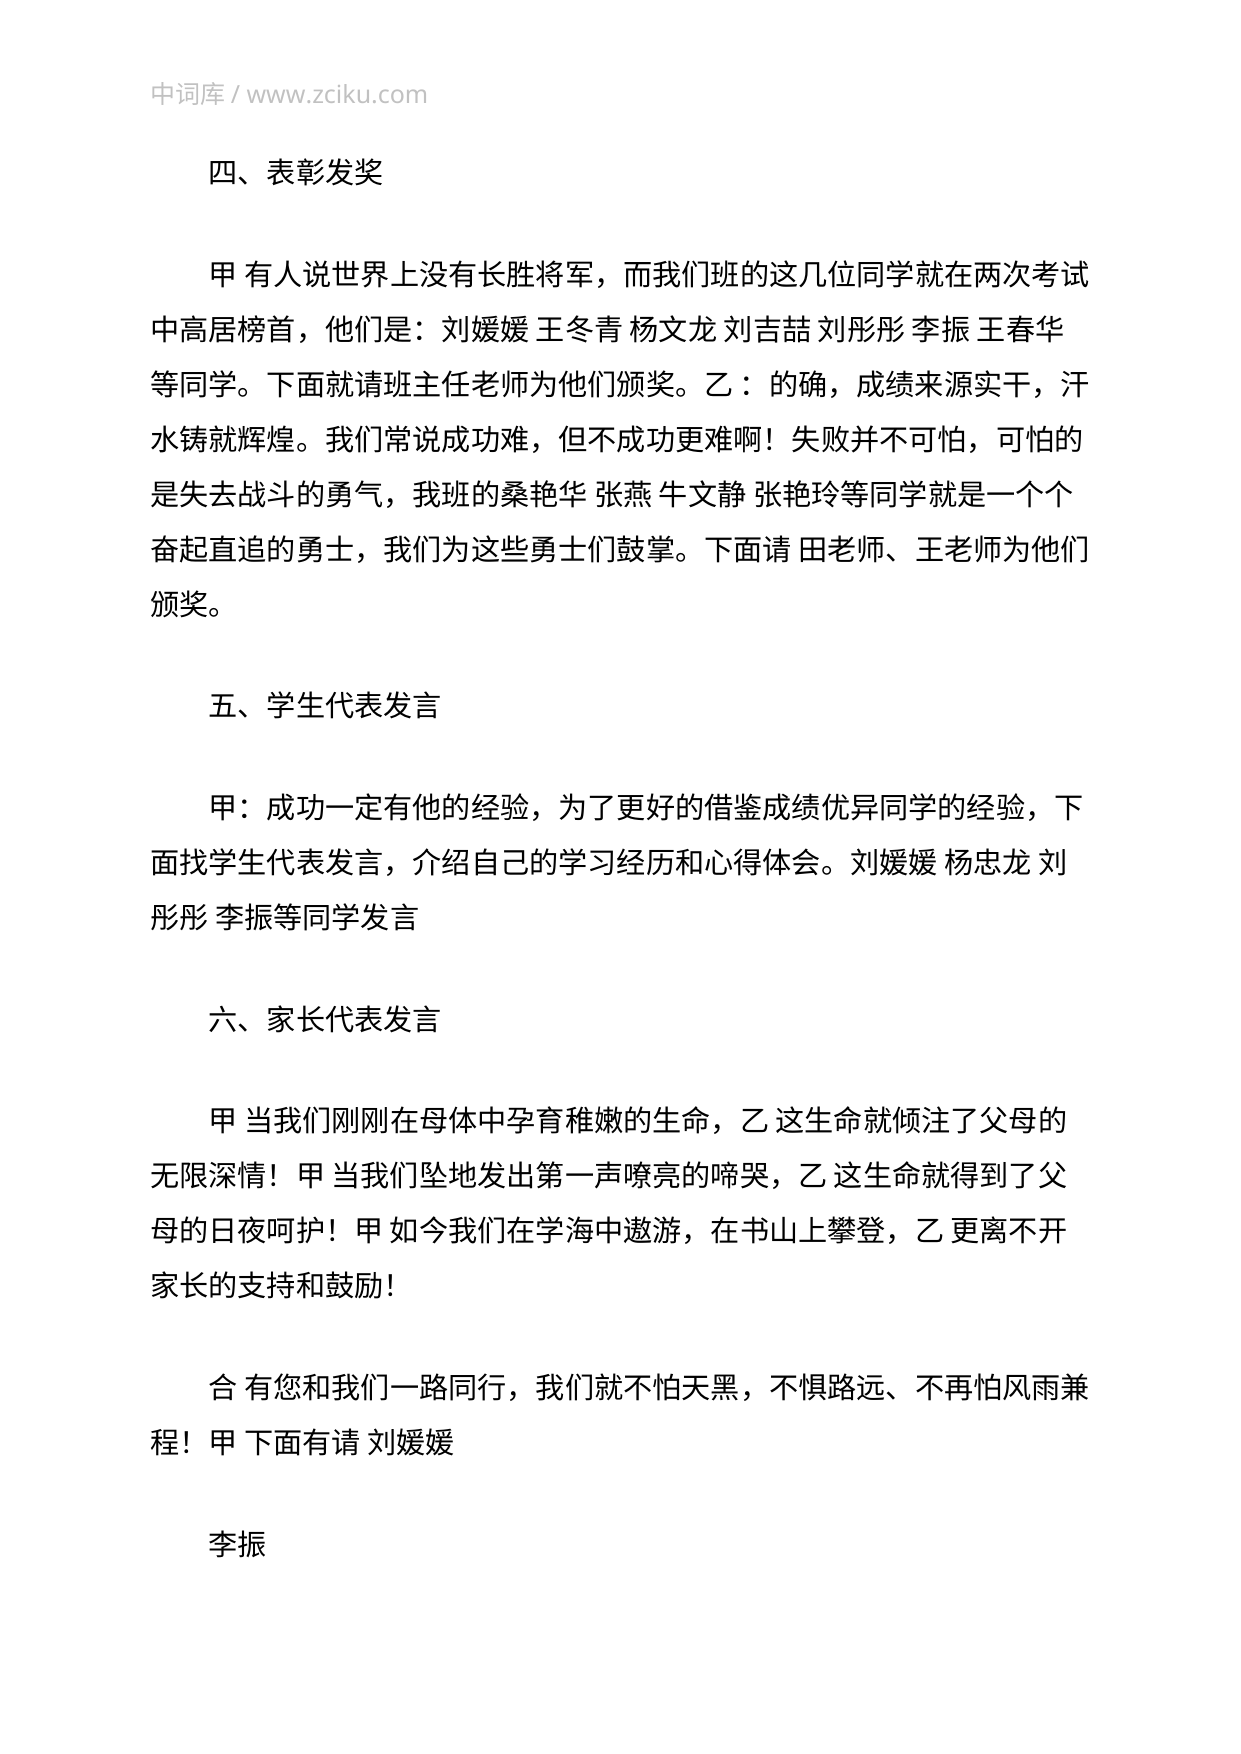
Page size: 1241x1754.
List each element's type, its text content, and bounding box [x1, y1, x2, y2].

text 四、表彰发奖 [150, 150, 1090, 192]
text 甲：成功一定有他的经验，为了更好的借鉴成绩优异同学的经验，下面找学生代表发言，介绍自己的学习经历和心得体会。刘媛媛 杨忠龙 刘彤彤 李振等同学发言 [150, 785, 1090, 937]
text 五、学生代表发言 [150, 683, 1090, 725]
text 甲 当我们刚刚在母体中孕育稚嫩的生命，乙 这生命就倾注了父母的无限深情！甲 当我们坠地发出第一声嘹亮的啼哭，乙 这生命就得到了父母的日夜呵护！甲 如今我们在学海中遨游，在书山上攀登，乙 更离不开家长的支持和鼓励！ [150, 1098, 1090, 1305]
text 六、家长代表发言 [150, 996, 1090, 1038]
text 李振 [150, 1521, 1090, 1563]
text 合 有您和我们一路同行，我们就不怕天黑，不惧路远、不再怕风雨兼程！甲 下面有请 刘媛媛 [150, 1364, 1090, 1462]
text 甲 有人说世界上没有长胜将军，而我们班的这几位同学就在两次考试中高居榜首，他们是：刘媛媛 王冬青 杨文龙 刘吉喆 刘彤彤 李振 王春华等同学。下面就请班主任老师为他们颁奖。乙 ：的确，成绩来源实干，汗水铸就辉煌。我们常说成功难，但不成功更难啊！失败并不可怕，可怕的是失去战斗的勇气，我班的桑艳华 张燕 牛文静 张艳玲等同学就是一个个奋起直追的勇士，我们为这些勇士们鼓掌。下面请 田老师、王老师为他们颁奖。 [150, 252, 1090, 623]
